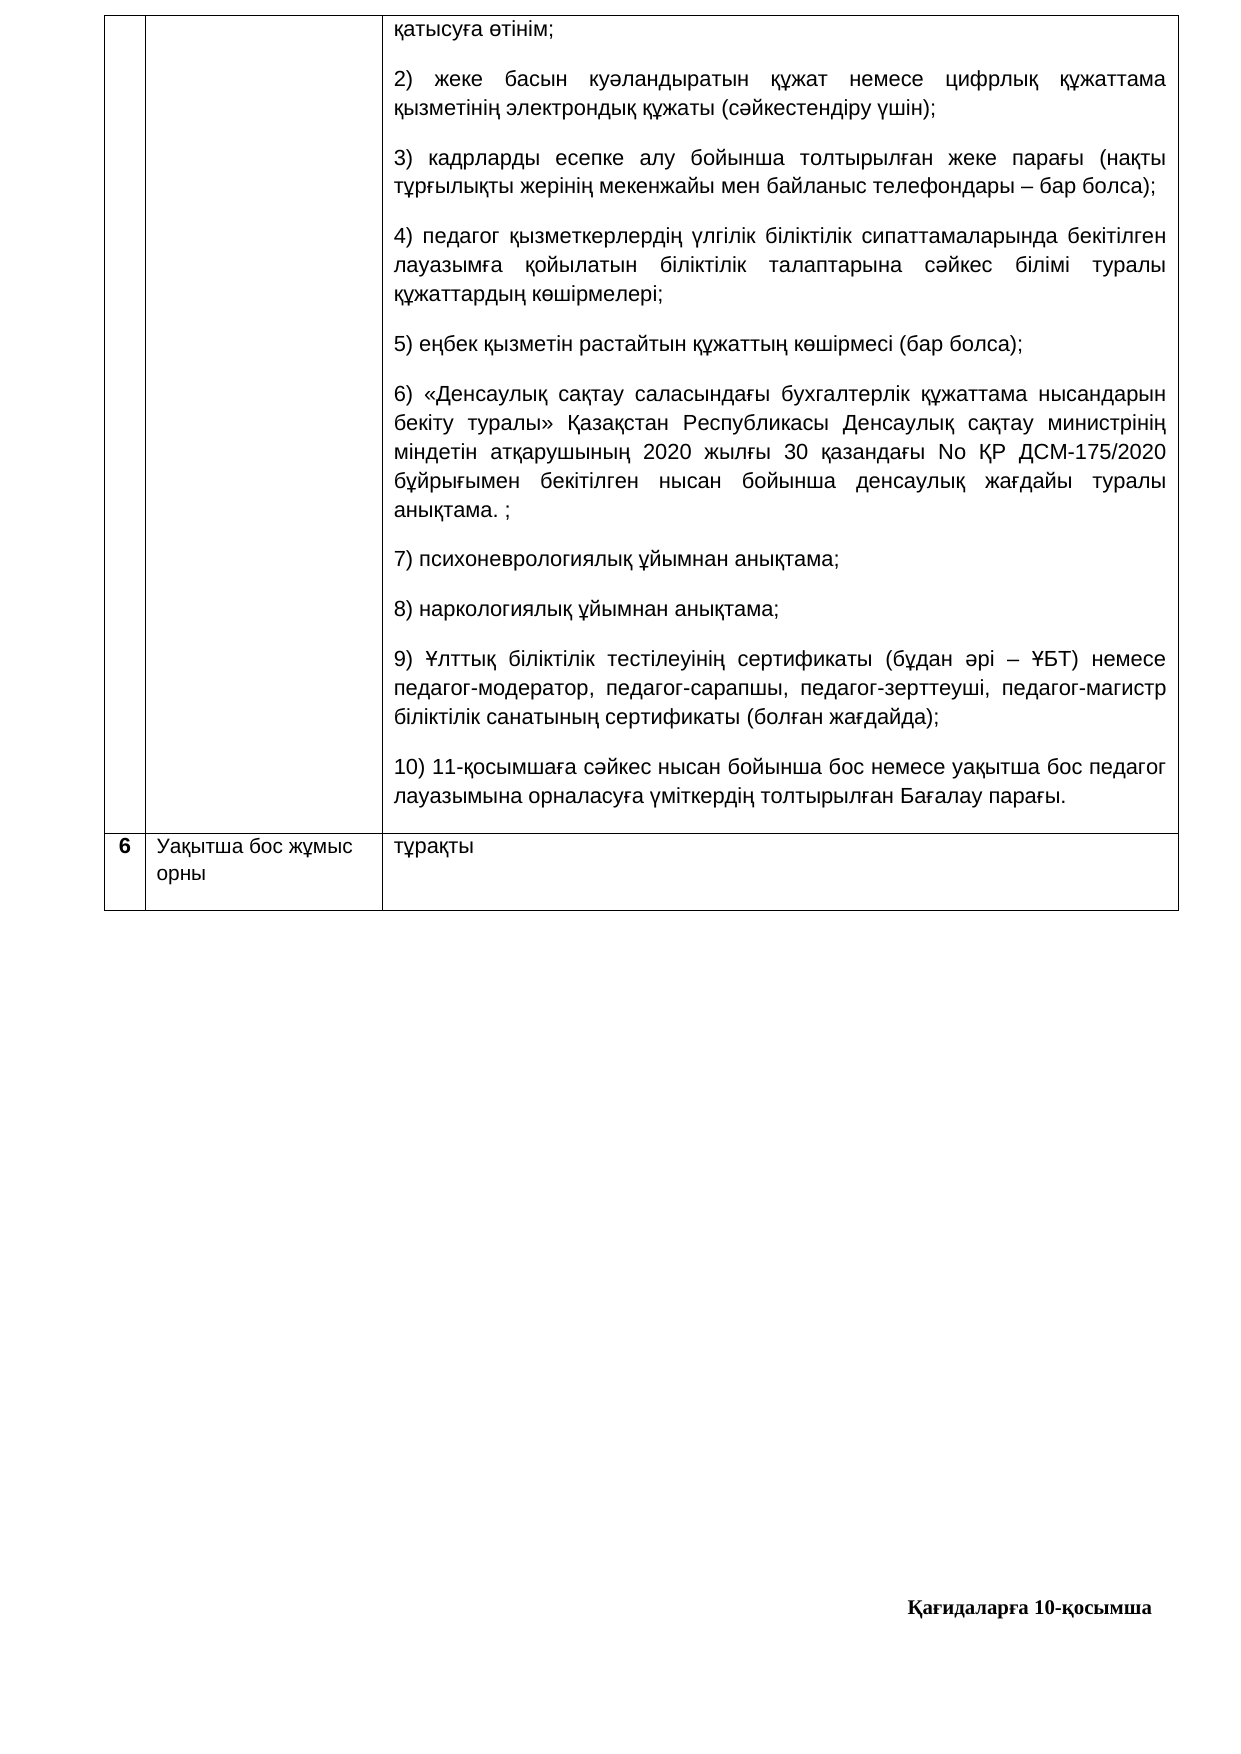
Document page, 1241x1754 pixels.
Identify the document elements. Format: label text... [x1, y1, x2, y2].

table_cell тұрақты [383, 834, 1178, 909]
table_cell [383, 16, 1178, 832]
table_cell 6 [105, 834, 145, 909]
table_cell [146, 16, 382, 832]
text Қағидаларға 10-қосымша [177, 1595, 1152, 1619]
table_cell Уақытша бос жұмыс орны [146, 834, 382, 909]
table_cell 5 [105, 16, 145, 832]
